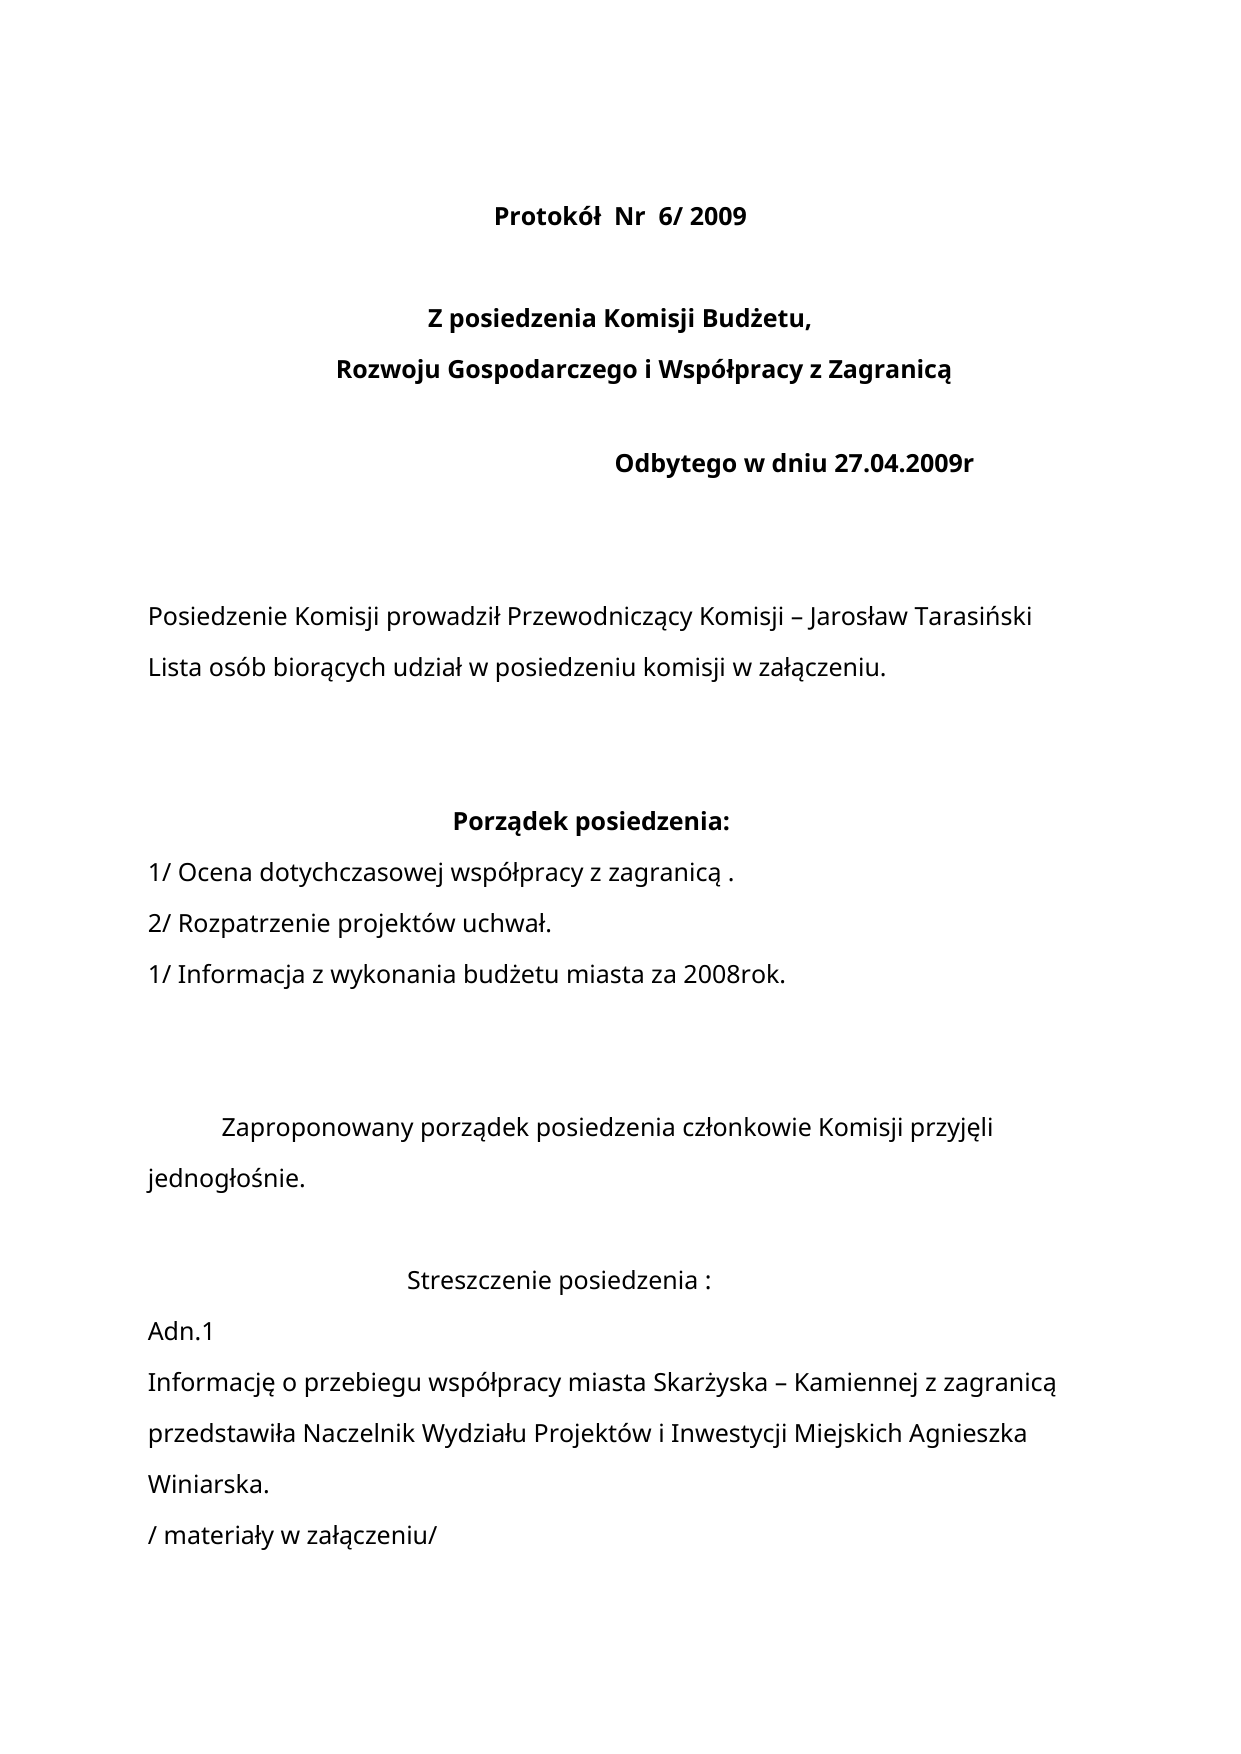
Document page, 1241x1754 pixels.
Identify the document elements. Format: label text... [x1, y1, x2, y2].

text Odbytego w dniu 27.04.2009r [148, 446, 1093, 480]
text Lista osób biorących udział w posiedzeniu komisji w załączeniu. [148, 650, 1093, 684]
text Protokół Nr 6/ 2009 [148, 199, 1093, 233]
text 2/ Rozpatrzenie projektów uchwał. [148, 905, 1093, 939]
text 1/ Informacja z wykonania budżetu miasta za 2008rok. [148, 956, 1093, 990]
text Zaproponowany porządek posiedzenia członkowie Komisji przyjęli jednogłośnie. [148, 1109, 1093, 1194]
text Streszczenie posiedzenia : [148, 1263, 1093, 1297]
text Informację o przebiegu współpracy miasta Skarżyska – Kamiennej z zagranicą przedstawiła Naczelnik Wydziału Projektów i Inwestycji Miejskich Agnieszka Winiarska. [148, 1365, 1093, 1501]
text Z posiedzenia Komisji Budżetu, [148, 301, 1093, 335]
text Rozwoju Gospodarczego i Współpracy z Zagranicą [148, 352, 1093, 386]
text / materiały w załączeniu/ [148, 1518, 1093, 1552]
text 1/ Ocena dotychczasowej współpracy z zagranicą . [148, 854, 1093, 888]
text Posiedzenie Komisji prowadził Przewodniczący Komisji – Jarosław Tarasiński [148, 599, 1093, 633]
text Adn.1 [148, 1314, 1093, 1348]
text Porządek posiedzenia: [148, 803, 1093, 837]
